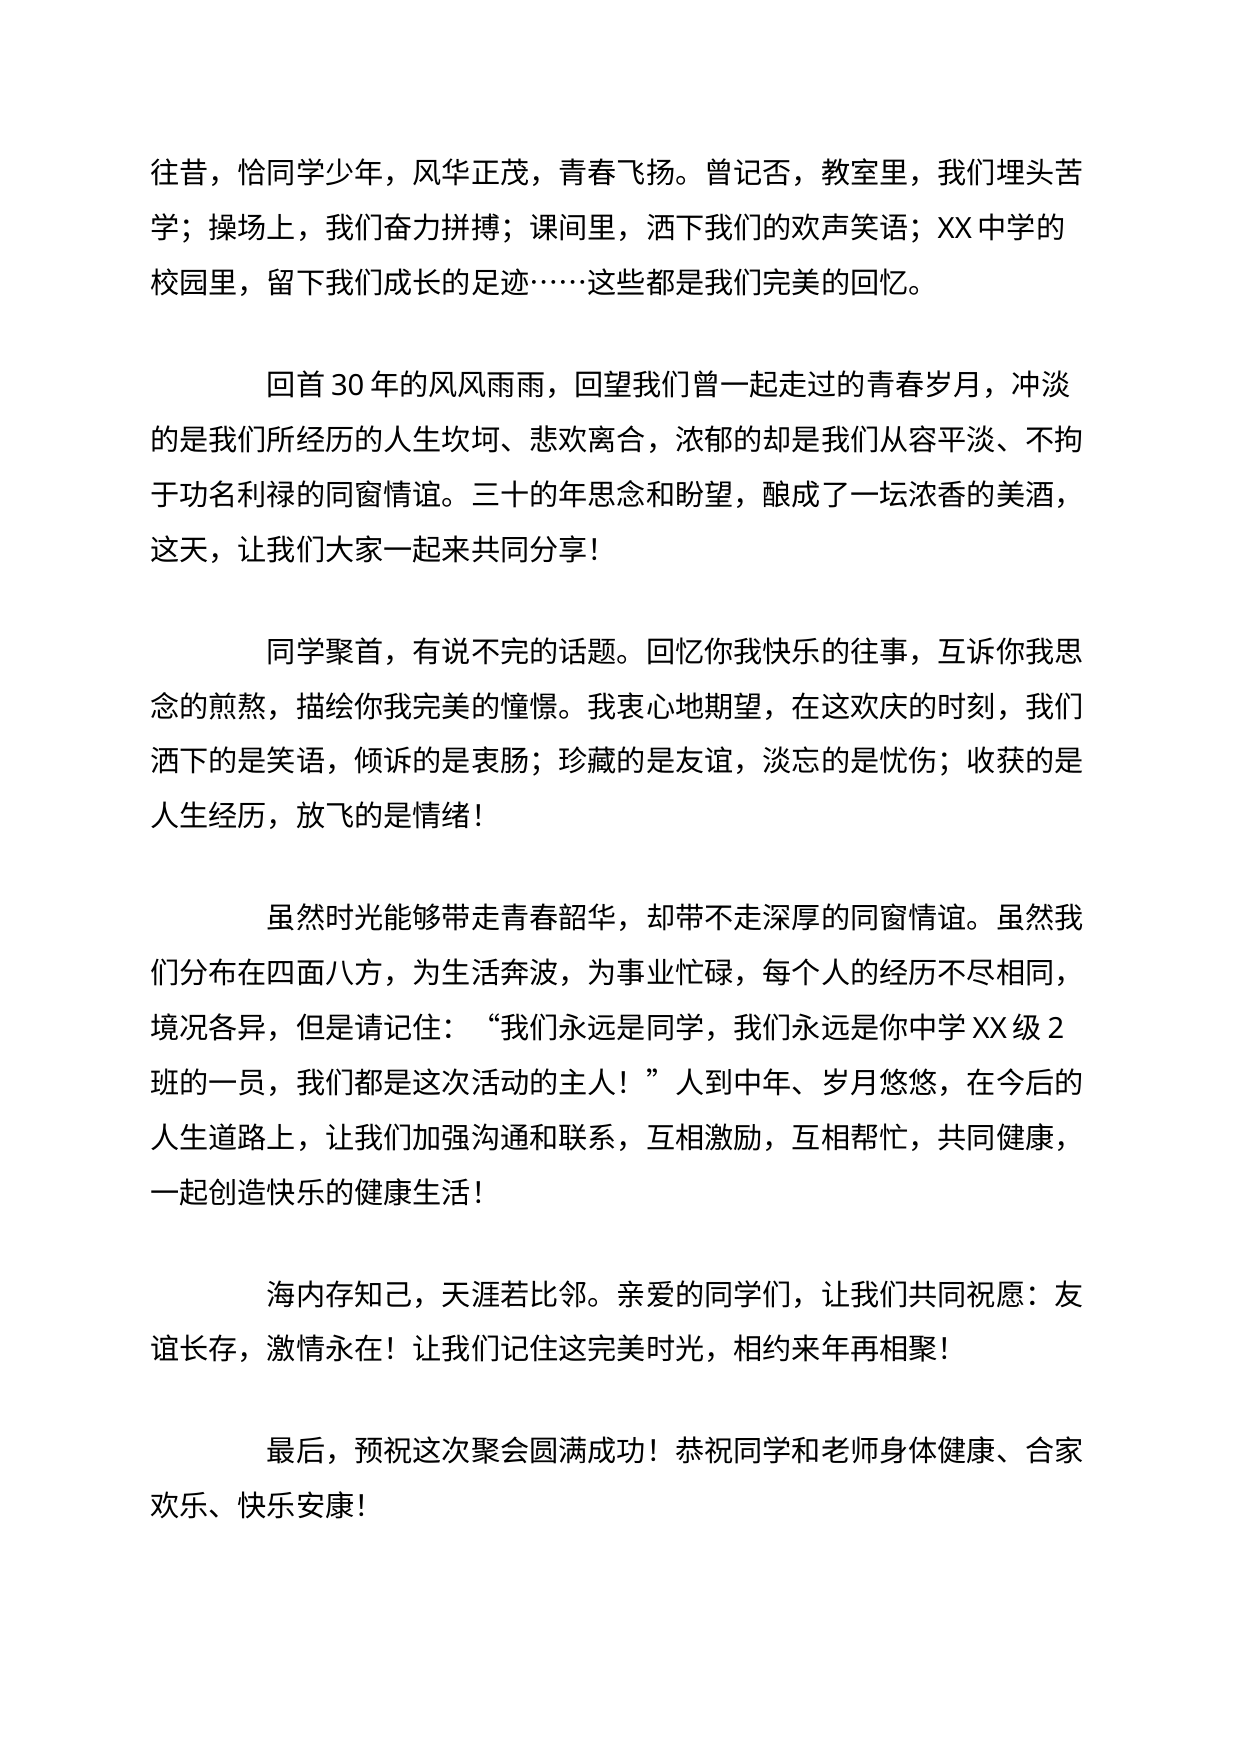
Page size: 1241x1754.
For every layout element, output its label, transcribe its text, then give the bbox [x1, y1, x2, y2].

text 海内存知己，天涯若比邻。亲爱的同学们，让我们共同祝愿：友谊长存，激情永在！让我们记住这完美时光，相约来年再相聚！ [150, 1271, 1090, 1368]
text 回首30年的风风雨雨，回望我们曾一起走过的青春岁月，冲淡的是我们所经历的人生坎坷、悲欢离合，浓郁的却是我们从容平淡、不拘于功名利禄的同窗情谊。三十的年思念和盼望，酿成了一坛浓香的美酒，这天，让我们大家一起来共同分享！ [150, 362, 1090, 569]
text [150, 150, 1090, 302]
text 同学聚首，有说不完的话题。回忆你我快乐的往事，互诉你我思念的煎熬，描绘你我完美的憧憬。我衷心地期望，在这欢庆的时刻，我们洒下的是笑语，倾诉的是衷肠；珍藏的是友谊，淡忘的是忧伤；收获的是人生经历，放飞的是情绪！ [150, 628, 1090, 835]
text 虽然时光能够带走青春韶华，却带不走深厚的同窗情谊。虽然我们分布在四面八方，为生活奔波，为事业忙碌，每个人的经历不尽相同，境况各异，但是请记住：“我们永远是同学，我们永远是你中学XX级2班的一员，我们都是这次活动的主人！”人到中年、岁月悠悠，在今后的人生道路上，让我们加强沟通和联系，互相激励，互相帮忙，共同健康，一起创造快乐的健康生活！ [150, 895, 1090, 1212]
text 最后，预祝这次聚会圆满成功！恭祝同学和老师身体健康、合家欢乐、快乐安康！ [150, 1428, 1090, 1525]
